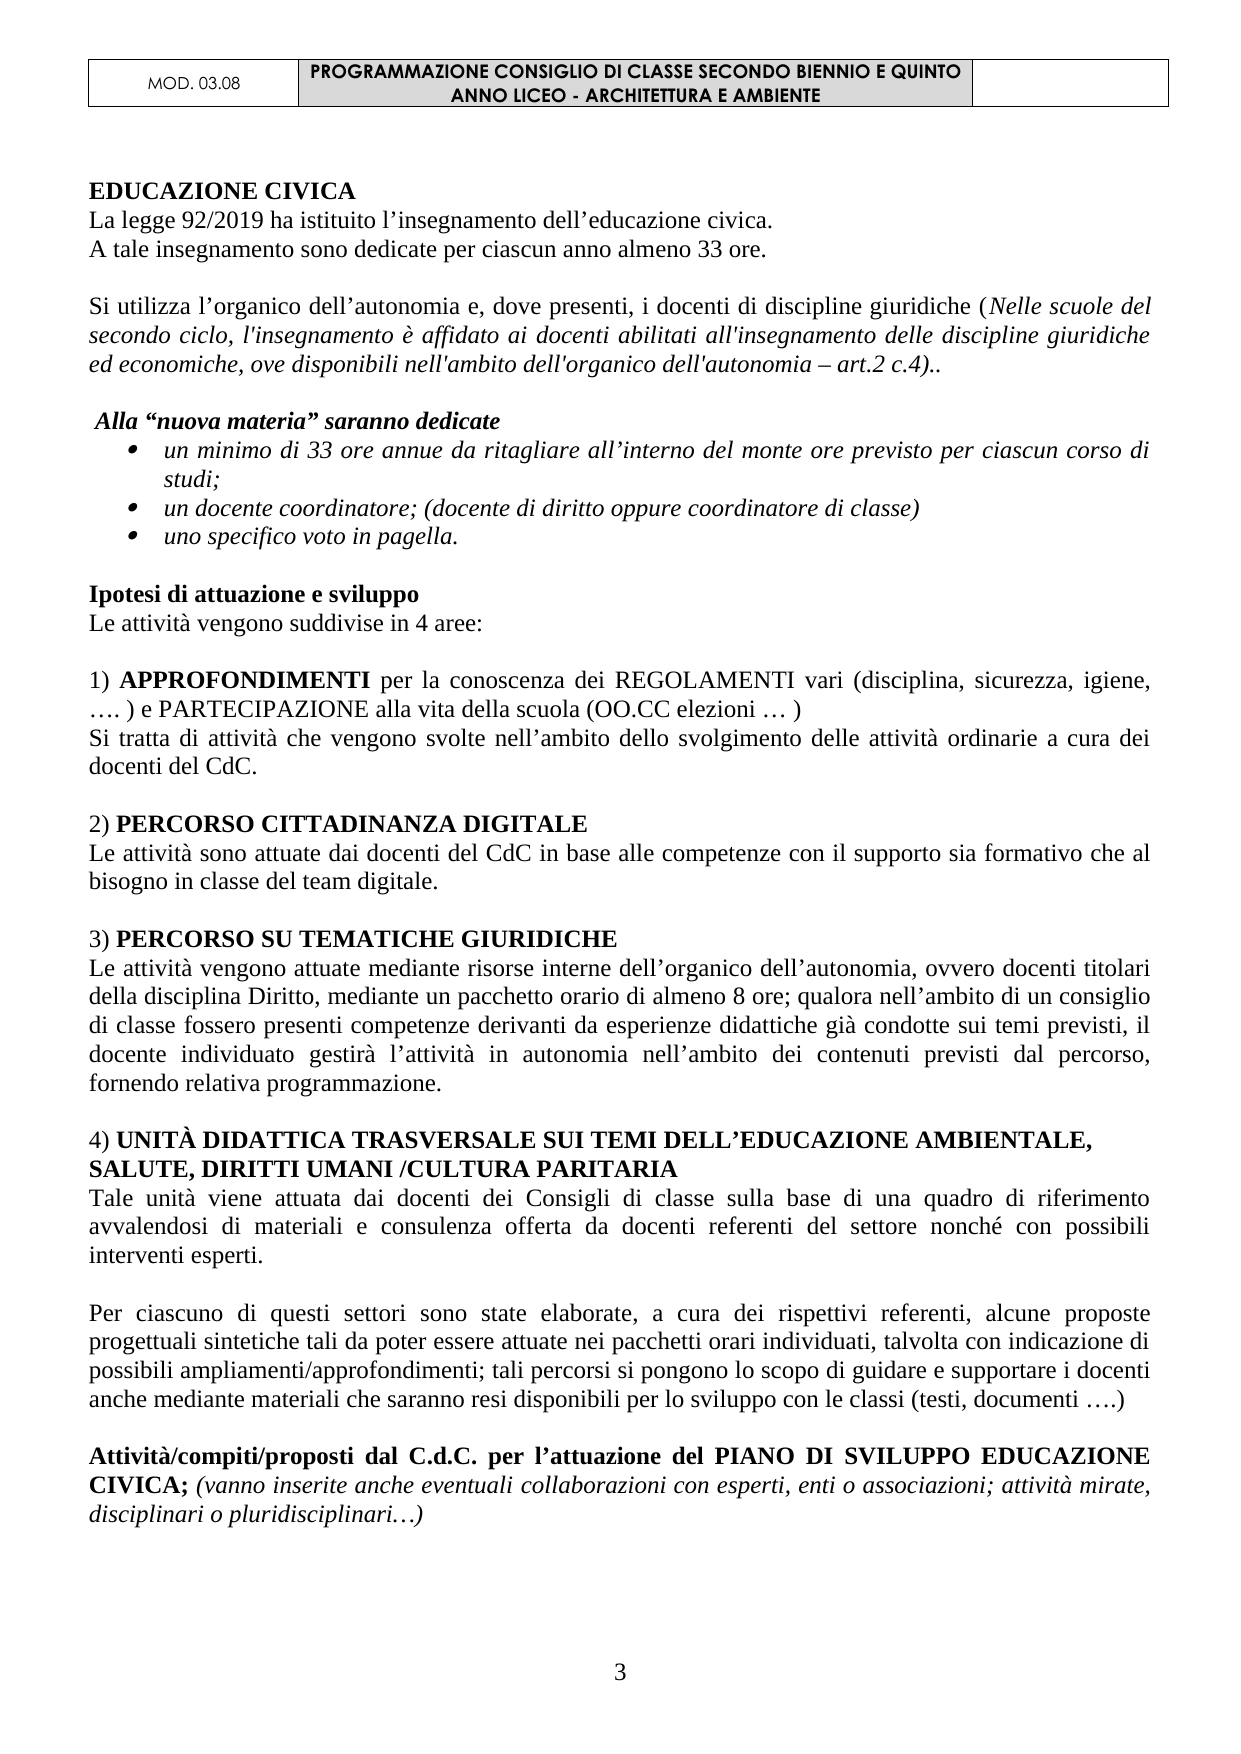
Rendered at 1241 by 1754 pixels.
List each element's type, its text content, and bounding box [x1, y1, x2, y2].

text Le attività vengono attuate mediante risorse interne dell’organico dell’autonomia, ovvero docenti titolari della disciplina Diritto, mediante un pacchetto orario di almeno 8 ore; qualora nell’ambito di un consiglio di classe fossero presenti competenze derivanti da esperienze didattiche già condotte sui temi previsti, il docente individuato gestirà l’attività in autonomia nell’ambito dei contenuti previsti dal percorso, fornendo relativa programmazione. [89, 953, 1152, 1096]
list un docente coordinatore; (docente di diritto oppure coordinatore di classe) [126, 493, 1152, 521]
list uno specifico voto in pagella. [126, 521, 1152, 550]
text Si utilizza l’organico dell’autonomia e, dove presenti, i docenti di discipline giuridiche (Nelle scuole del secondo ciclo, l'insegnamento è affidato ai docenti abilitati all'insegnamento delle discipline giuridiche ed economiche, ove disponibili nell'ambito dell'organico dell'autonomia – art.2 c.4).. [89, 291, 1152, 378]
text La legge 92/2019 ha istituito l’insegnamento dell’educazione civica. [89, 205, 1152, 234]
text Attività/compiti/proposti dal C.d.C. per l’attuazione del PIANO DI SVILUPPO EDUCAZIONE CIVICA; (vanno inserite anche eventuali collaborazioni con esperti, enti o associazioni; attività mirate, disciplinari o pluridisciplinari…) [89, 1441, 1152, 1528]
text EDUCAZIONE CIVICA [89, 176, 1152, 205]
text Le attività vengono suddivise in 4 aree: [89, 608, 1152, 636]
text A tale insegnamento sono dedicate per ciascun anno almeno 33 ore. [89, 234, 1152, 263]
text Alla “nuova materia” saranno dedicate [89, 406, 1152, 435]
text Si tratta di attività che vengono svolte nell’ambito dello svolgimento delle attività ordinarie a cura dei docenti del CdC. [89, 723, 1152, 780]
text 2) PERCORSO CITTADINANZA DIGITALE [89, 809, 1152, 838]
text 4) UNITÀ DIDATTICA TRASVERSALE SUI TEMI DELL’EDUCAZIONE AMBIENTALE, SALUTE, DIRITTI UMANI /CULTURA PARITARIA [89, 1125, 1152, 1183]
list un minimo di 33 ore annue da ritagliare all’interno del monte ore previsto per ciascun corso di studi; [126, 435, 1152, 493]
text 3) PERCORSO SU TEMATICHE GIURIDICHE [89, 924, 1152, 953]
text Per ciascuno di questi settori sono state elaborate, a cura dei rispettivi referenti, alcune proposte progettuali sintetiche tali da poter essere attuate nei pacchetti orari individuati, talvolta con indicazione di possibili ampliamenti/approfondimenti; tali percorsi si pongono lo scopo di guidare e supportare i docenti anche mediante materiali che saranno resi disponibili per lo sviluppo con le classi (testi, documenti ….) [89, 1298, 1152, 1413]
text 1) APPROFONDIMENTI per la conoscenza dei REGOLAMENTI vari (disciplina, sicurezza, igiene, …. ) e PARTECIPAZIONE alla vita della scuola (OO.CC elezioni … ) [89, 665, 1152, 723]
text Tale unità viene attuata dai docenti dei Consigli di classe sulla base di una quadro di riferimento avvalendosi di materiali e consulenza offerta da docenti referenti del settore nonché con possibili interventi esperti. [89, 1183, 1152, 1269]
text Le attività sono attuate dai docenti del CdC in base alle competenze con il supporto sia formativo che al bisogno in classe del team digitale. [89, 838, 1152, 895]
text Ipotesi di attuazione e sviluppo [89, 579, 1152, 608]
